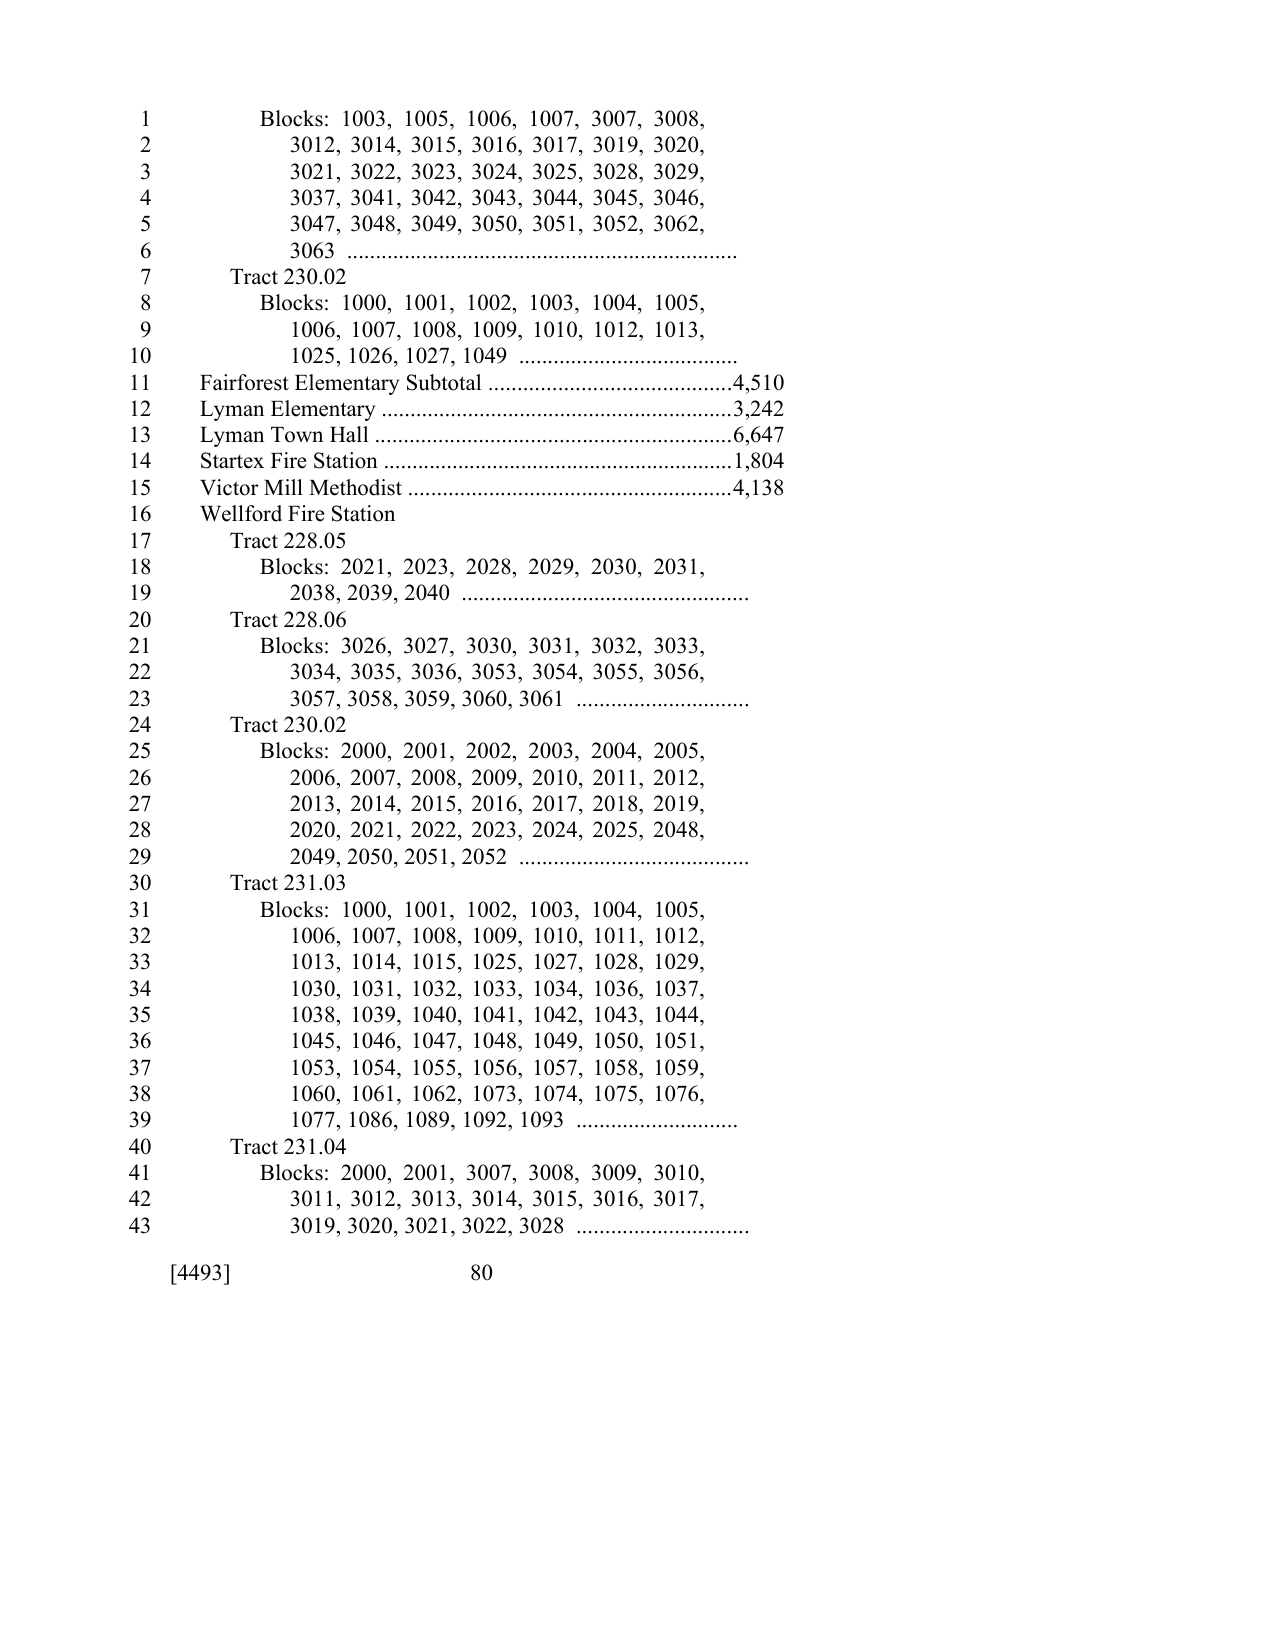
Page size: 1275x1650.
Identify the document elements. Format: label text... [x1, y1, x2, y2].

text Fairforest Elementary Subtotal 4,510 [199, 368, 787, 395]
text Blocks: 2021, 2023, 2028, 2029, 2030, 2031, 2038, 2039, 2040 168 [259, 553, 705, 606]
text Wellford Fire Station [199, 500, 787, 527]
text Startex Fire Station 1,804 [199, 448, 787, 474]
text Blocks: 1000, 1001, 1002, 1003, 1004, 1005, 1006, 1007, 1008, 1009, 1010, 1012, 1013, 1025, 1026, 1027, 1049 1225 [259, 289, 705, 368]
text Blocks: 1003, 1005, 1006, 1007, 3007, 3008, 3012, 3014, 3015, 3016, 3017, 3019, 3020, 3021, 3022, 3023, 3024, 3025, 3028, 3029, 3037, 3041, 3042, 3043, 3044, 3045, 3046, 3047, 3048, 3049, 3050, 3051, 3052, 3062, 3063 2239 [259, 105, 705, 263]
text Blocks: 3026, 3027, 3030, 3031, 3032, 3033, 3034, 3035, 3036, 3053, 3054, 3055, 3056, 3057, 3058, 3059, 3060, 3061 402 [259, 632, 705, 711]
text Lyman Town Hall 6,647 [199, 421, 787, 448]
text Lyman Elementary 3,242 [199, 395, 787, 421]
text Victor Mill Methodist 4,138 [199, 474, 787, 500]
text Tract 230.02 [229, 263, 787, 289]
text Tract 231.04 [229, 1133, 787, 1159]
text Tract 231.03 [229, 869, 787, 896]
text Blocks: 2000, 2001, 3007, 3008, 3009, 3010, 3011, 3012, 3013, 3014, 3015, 3016, 3017, 3019, 3020, 3021, 3022, 3028 679 [259, 1159, 705, 1238]
text Tract 228.06 [229, 606, 787, 632]
text Blocks: 2000, 2001, 2002, 2003, 2004, 2005, 2006, 2007, 2008, 2009, 2010, 2011, 2012, 2013, 2014, 2015, 2016, 2017, 2018, 2019, 2020, 2021, 2022, 2023, 2024, 2025, 2048, 2049, 2050, 2051, 2052 919 [259, 737, 705, 869]
text Blocks: 1000, 1001, 1002, 1003, 1004, 1005, 1006, 1007, 1008, 1009, 1010, 1011, 1012, 1013, 1014, 1015, 1025, 1027, 1028, 1029, 1030, 1031, 1032, 1033, 1034, 1036, 1037, 1038, 1039, 1040, 1041, 1042, 1043, 1044, 1045, 1046, 1047, 1048, 1049, 1050, 1051, 1053, 1054, 1055, 1056, 1057, 1058, 1059, 1060, 1061, 1062, 1073, 1074, 1075, 1076, 1077, 1086, 1089, 1092, 1093 1537 [259, 896, 705, 1133]
text Tract 228.05 [229, 527, 787, 553]
text Tract 230.02 [229, 711, 787, 737]
